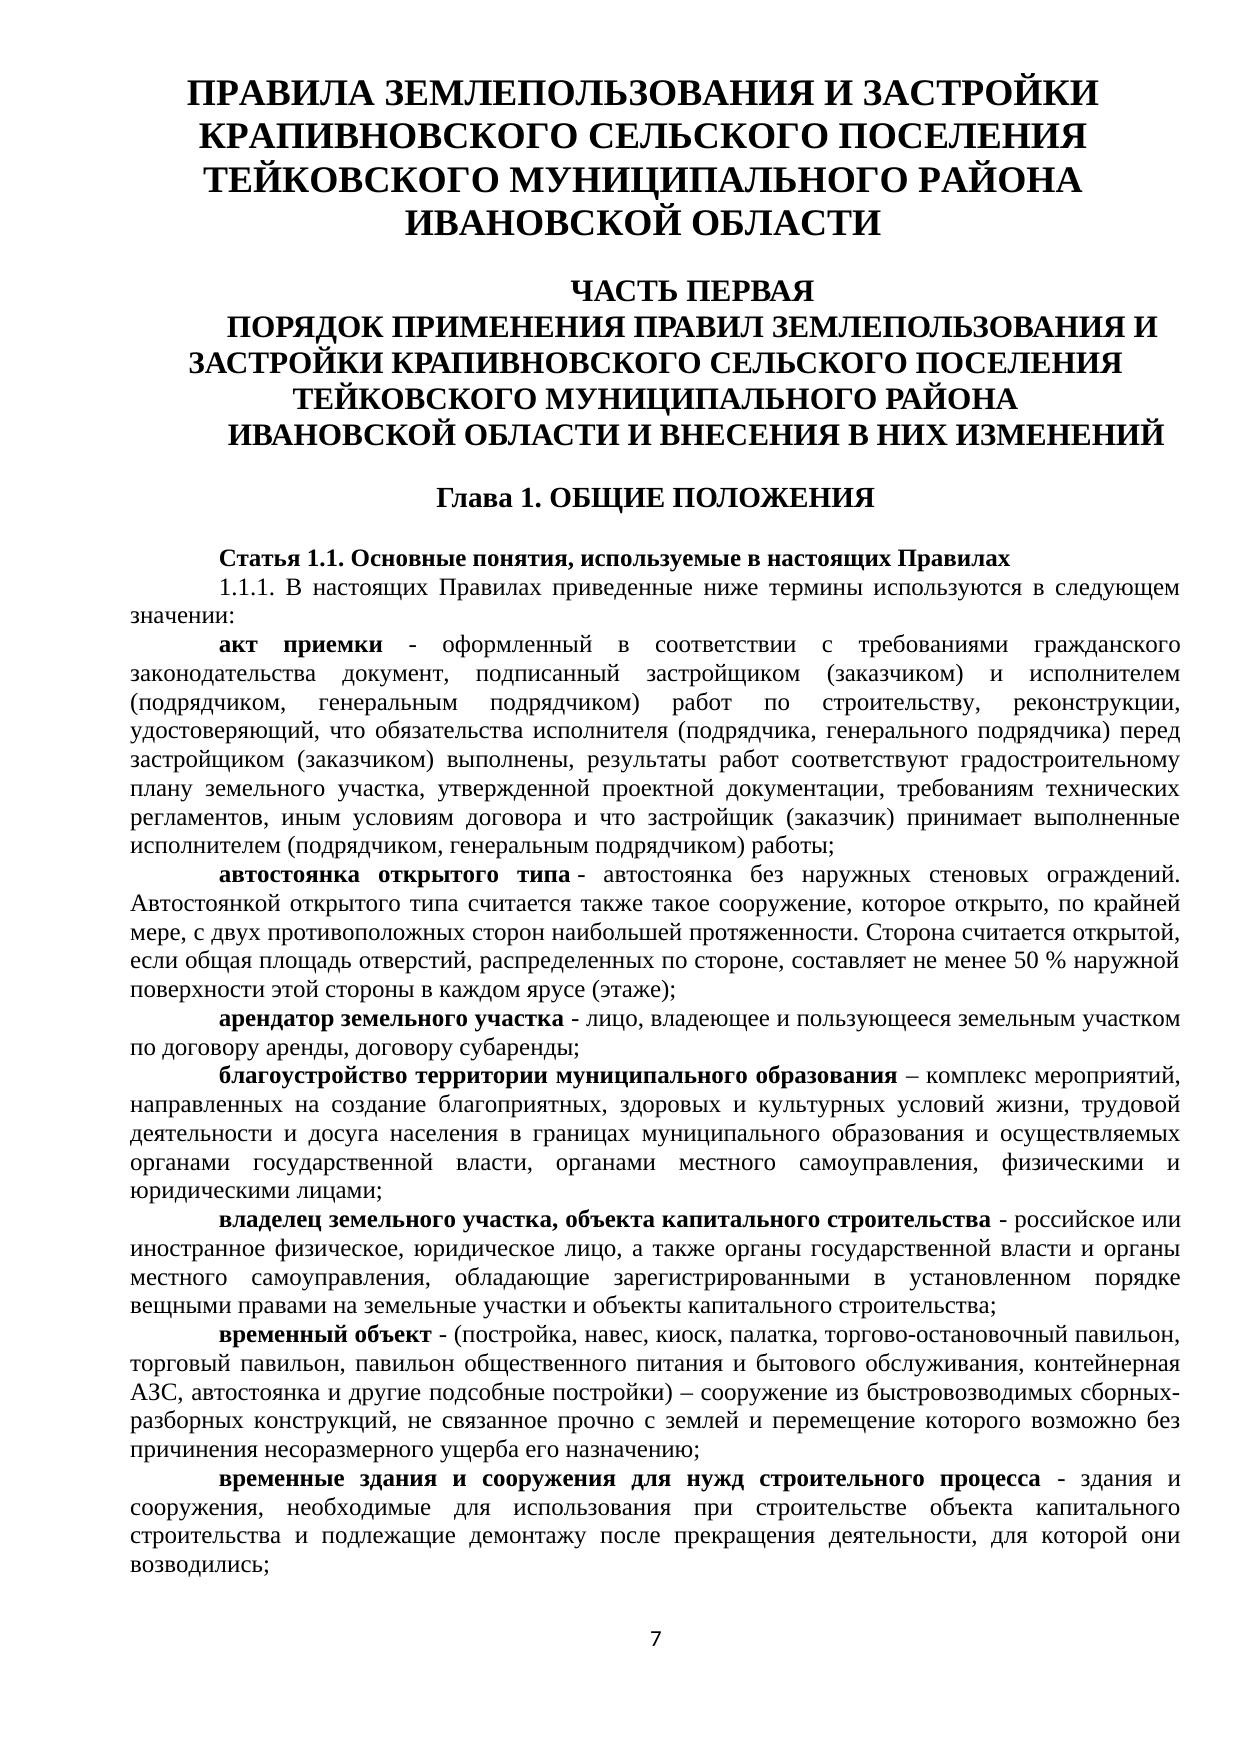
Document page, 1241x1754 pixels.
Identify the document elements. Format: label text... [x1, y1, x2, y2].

text владелец земельного участка, объекта капитального строительства - российское или иностранное физическое, юридическое лицо, а также органы государственной власти и органы местного самоуправления, обладающие зарегистрированными в установленном порядке вещными правами на земельные участки и объекты капитального строительства; [130, 1204, 1181, 1319]
text ИВАНОВСКОЙ ОБЛАСТИ [105, 200, 1181, 243]
text 1.1.1. В настоящих Правилах приведенные ниже термины используются в следующем значении: [130, 572, 1181, 629]
subtitle ПОРЯДОК ПРИМЕНЕНИЯ ПРАВИЛ ЗЕМЛЕПОЛЬЗОВАНИЯ И ЗАСТРОЙКИ КРАПИВНОВСКОГО СЕЛЬСКОГО ПОСЕЛЕНИЯ ТЕЙКОВСКОГО МУНИЦИПАЛЬНОГО РАЙОНА [130, 308, 1181, 416]
subtitle ИВАНОВСКОЙ ОБЛАСТИ И ВНЕСЕНИЯ В НИХ ИЗМЕНЕНИЙ [130, 416, 1181, 452]
text временные здания и сооружения для нужд строительного процесса - здания и сооружения, необходимые для использования при строительстве объекта капитального строительства и подлежащие демонтажу после прекращения деятельности, для которой они возводились; [130, 1463, 1181, 1578]
text ПРАВИЛА ЗЕМЛЕПОЛЬЗОВАНИЯ И ЗАСТРОЙКИ [105, 71, 1181, 114]
text акт приемки - оформленный в соответствии с требованиями гражданского законодательства документ, подписанный застройщиком (заказчиком) и исполнителем (подрядчиком, генеральным подрядчиком) работ по строительству, реконструкции, удостоверяющий, что обязательства исполнителя (подрядчика, генерального подрядчика) перед застройщиком (заказчиком) выполнены, результаты работ соответствуют градостроительному плану земельного участка, утвержденной проектной документации, требованиям технических регламентов, иным условиям договора и что застройщик (заказчик) принимает выполненные исполнителем (подрядчиком, генеральным подрядчиком) работы; [130, 629, 1181, 859]
text КРАПИВНОВСКОГО СЕЛЬСКОГО ПОСЕЛЕНИЯ ТЕЙКОВСКОГО МУНИЦИПАЛЬНОГО РАЙОНА [105, 114, 1181, 200]
subtitle ЧАСТЬ ПЕРВАЯ [130, 272, 1181, 308]
subtitle ОБЩИЕ ПОЛОЖЕНИЯ [130, 481, 1181, 514]
text арендатор земельного участка - лицо, владеющее и пользующееся земельным участком по договору аренды, договору субаренды; [130, 1003, 1181, 1060]
text временный объект - (постройка, навес, киоск, палатка, торгово-остановочный павильон, торговый павильон, павильон общественного питания и бытового обслуживания, контейнерная АЗС, автостоянка и другие подсобные постройки) – сооружение из быстровозводимых сборных-разборных конструкций, не связанное прочно с землей и перемещение которого возможно без причинения несоразмерного ущерба его назначению; [130, 1319, 1181, 1463]
list Основные понятия, используемые в настоящих Правилах [130, 543, 1181, 572]
text благоустройство территории муниципального образования – комплекс мероприятий, направленных на создание благоприятных, здоровых и культурных условий жизни, трудовой деятельности и досуга населения в границах муниципального образования и осуществляемых органами государственной власти, органами местного самоуправления, физическими и юридическими лицами; [130, 1060, 1181, 1204]
text автостоянка открытого типа - автостоянка без наружных стеновых ограждений. Автостоянкой открытого типа считается также такое сооружение, которое открыто, по крайней мере, с двух противоположных сторон наибольшей протяженности. Сторона считается открытой, если общая площадь отверстий, распределенных по стороне, составляет не менее 50 % наружной поверхности этой стороны в каждом ярусе (этаже); [130, 859, 1181, 1003]
